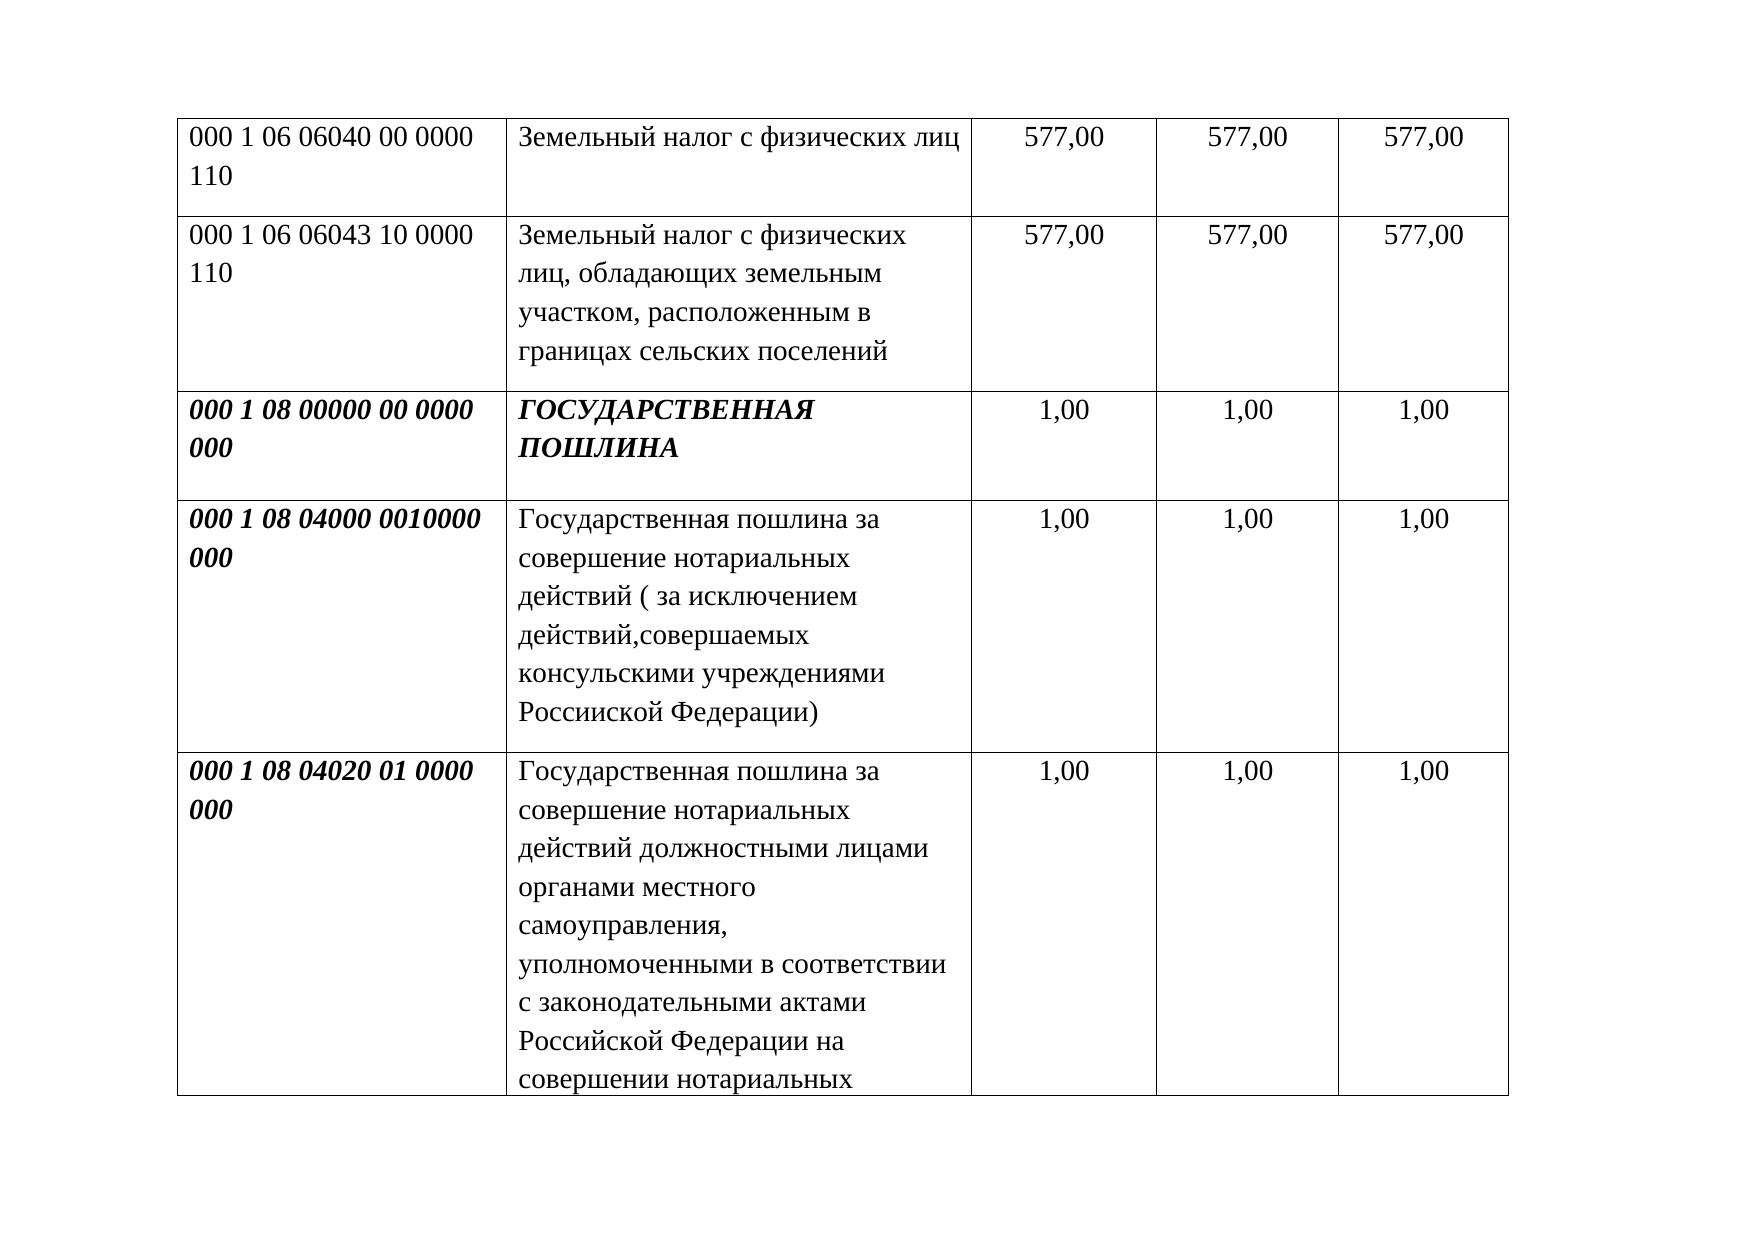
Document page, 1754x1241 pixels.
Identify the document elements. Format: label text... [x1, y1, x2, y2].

table_cell 577,00 [1339, 217, 1508, 391]
table_cell 000 1 06 06040 00 0000 110 [178, 119, 506, 216]
table_cell 1,00 [1157, 753, 1338, 1095]
table_cell Земельный налог с физических лиц [507, 119, 971, 216]
table_cell 577,00 [1157, 119, 1338, 216]
table_cell 577,00 [1157, 217, 1338, 391]
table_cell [507, 753, 971, 1095]
table_cell 577,00 [972, 119, 1156, 216]
table_cell 1,00 [1157, 501, 1338, 752]
table_cell 1,00 [1339, 392, 1508, 500]
table_cell 1,00 [1339, 501, 1508, 752]
table_cell 000 1 06 06043 10 0000 110 [178, 217, 506, 391]
table_cell Земельный налог с физических лиц, обладающих земельным участком, расположенным в границах сельских поселений [507, 217, 971, 391]
table_cell Государственная пошлина за совершение нотариальных действий ( за исключением действий,совершаемых консульскими учреждениями Россииской Федерации) [507, 501, 971, 752]
table_cell 1,00 [972, 392, 1156, 500]
table_cell 1,00 [972, 501, 1156, 752]
table_cell 000 1 08 04000 0010000 000 [178, 501, 506, 752]
table_cell 577,00 [1339, 119, 1508, 216]
table_cell 000 1 08 00000 00 0000 000 [178, 392, 506, 500]
table_cell ГОСУДАРСТВЕННАЯ ПОШЛИНА [507, 392, 971, 500]
table_cell 1,00 [1339, 753, 1508, 1095]
table_cell 1,00 [1157, 392, 1338, 500]
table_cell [178, 753, 506, 1095]
table_cell 1,00 [972, 753, 1156, 1095]
table_cell 577,00 [972, 217, 1156, 391]
